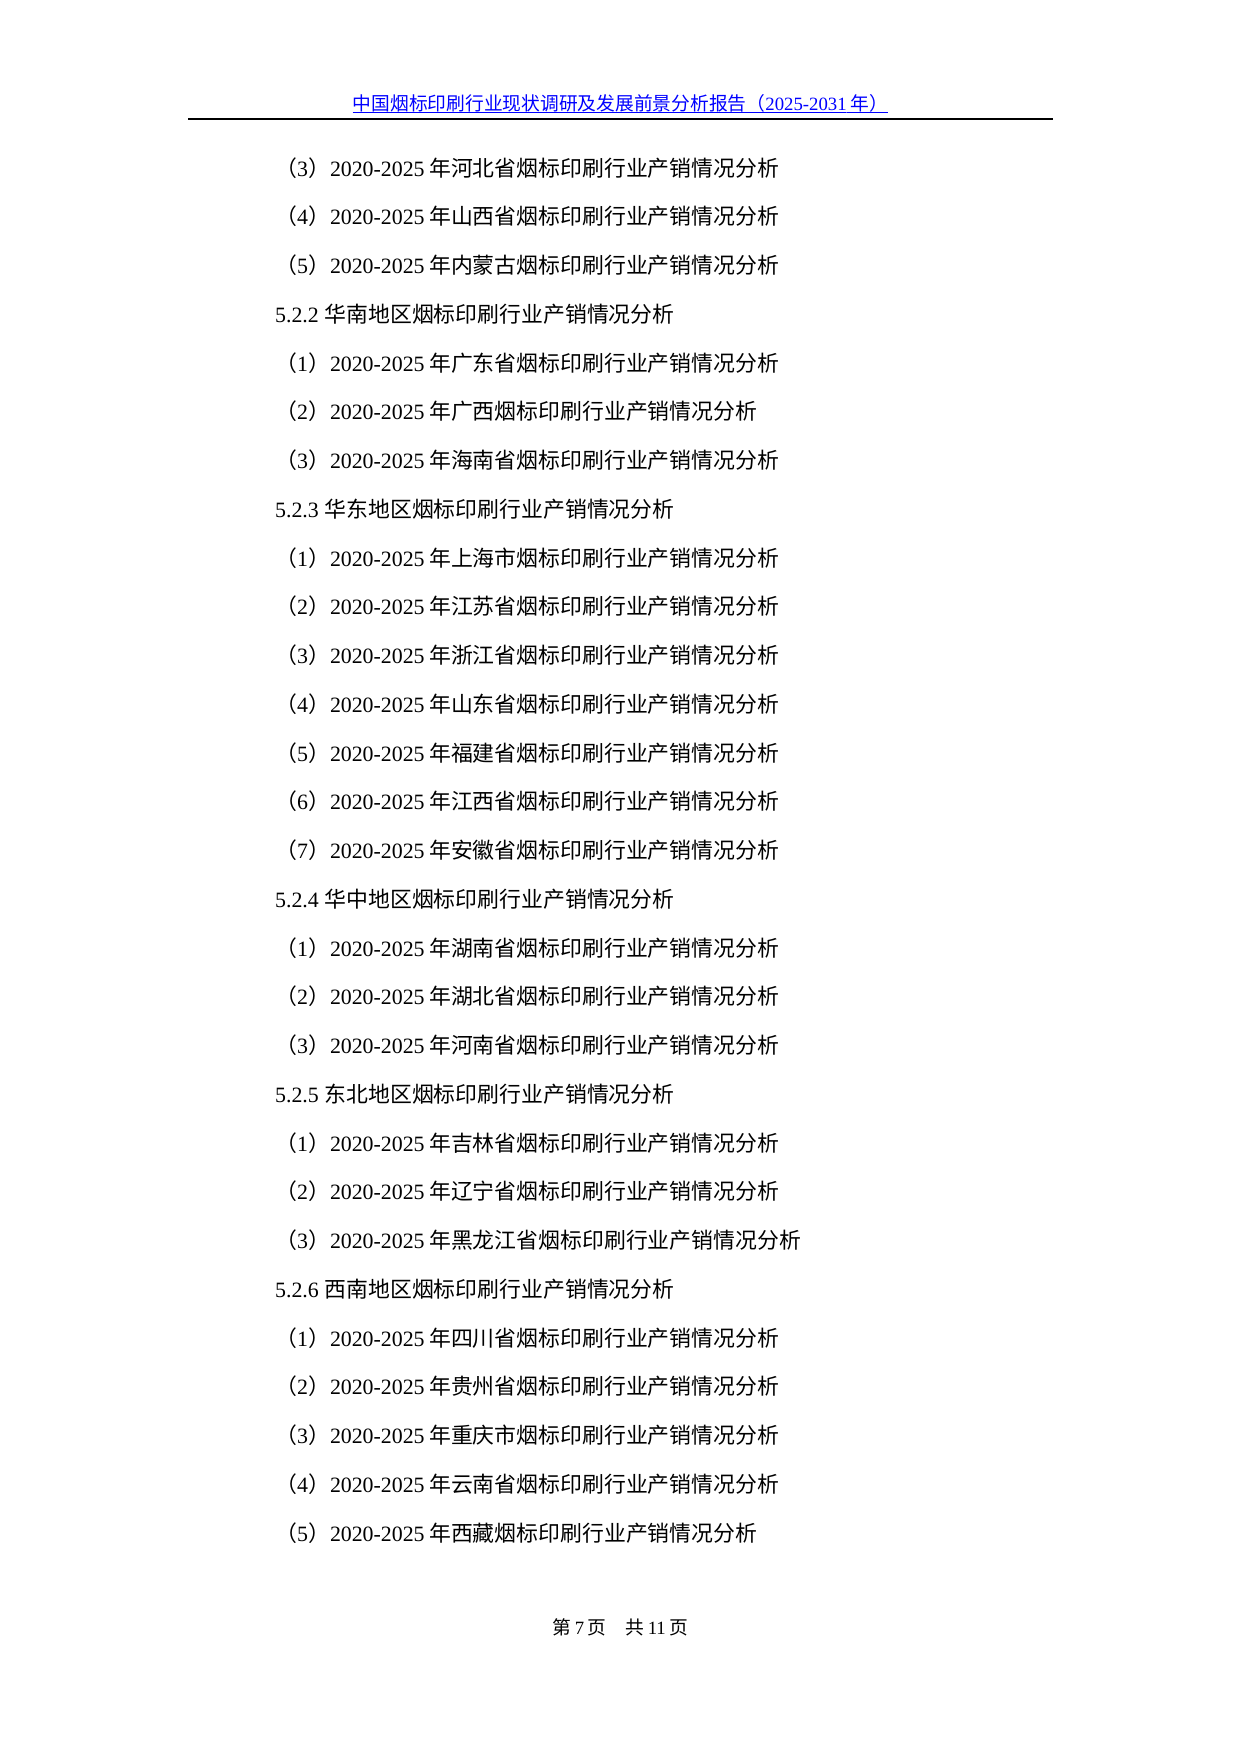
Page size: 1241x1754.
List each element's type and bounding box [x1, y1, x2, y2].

text [187, 150, 1053, 1548]
